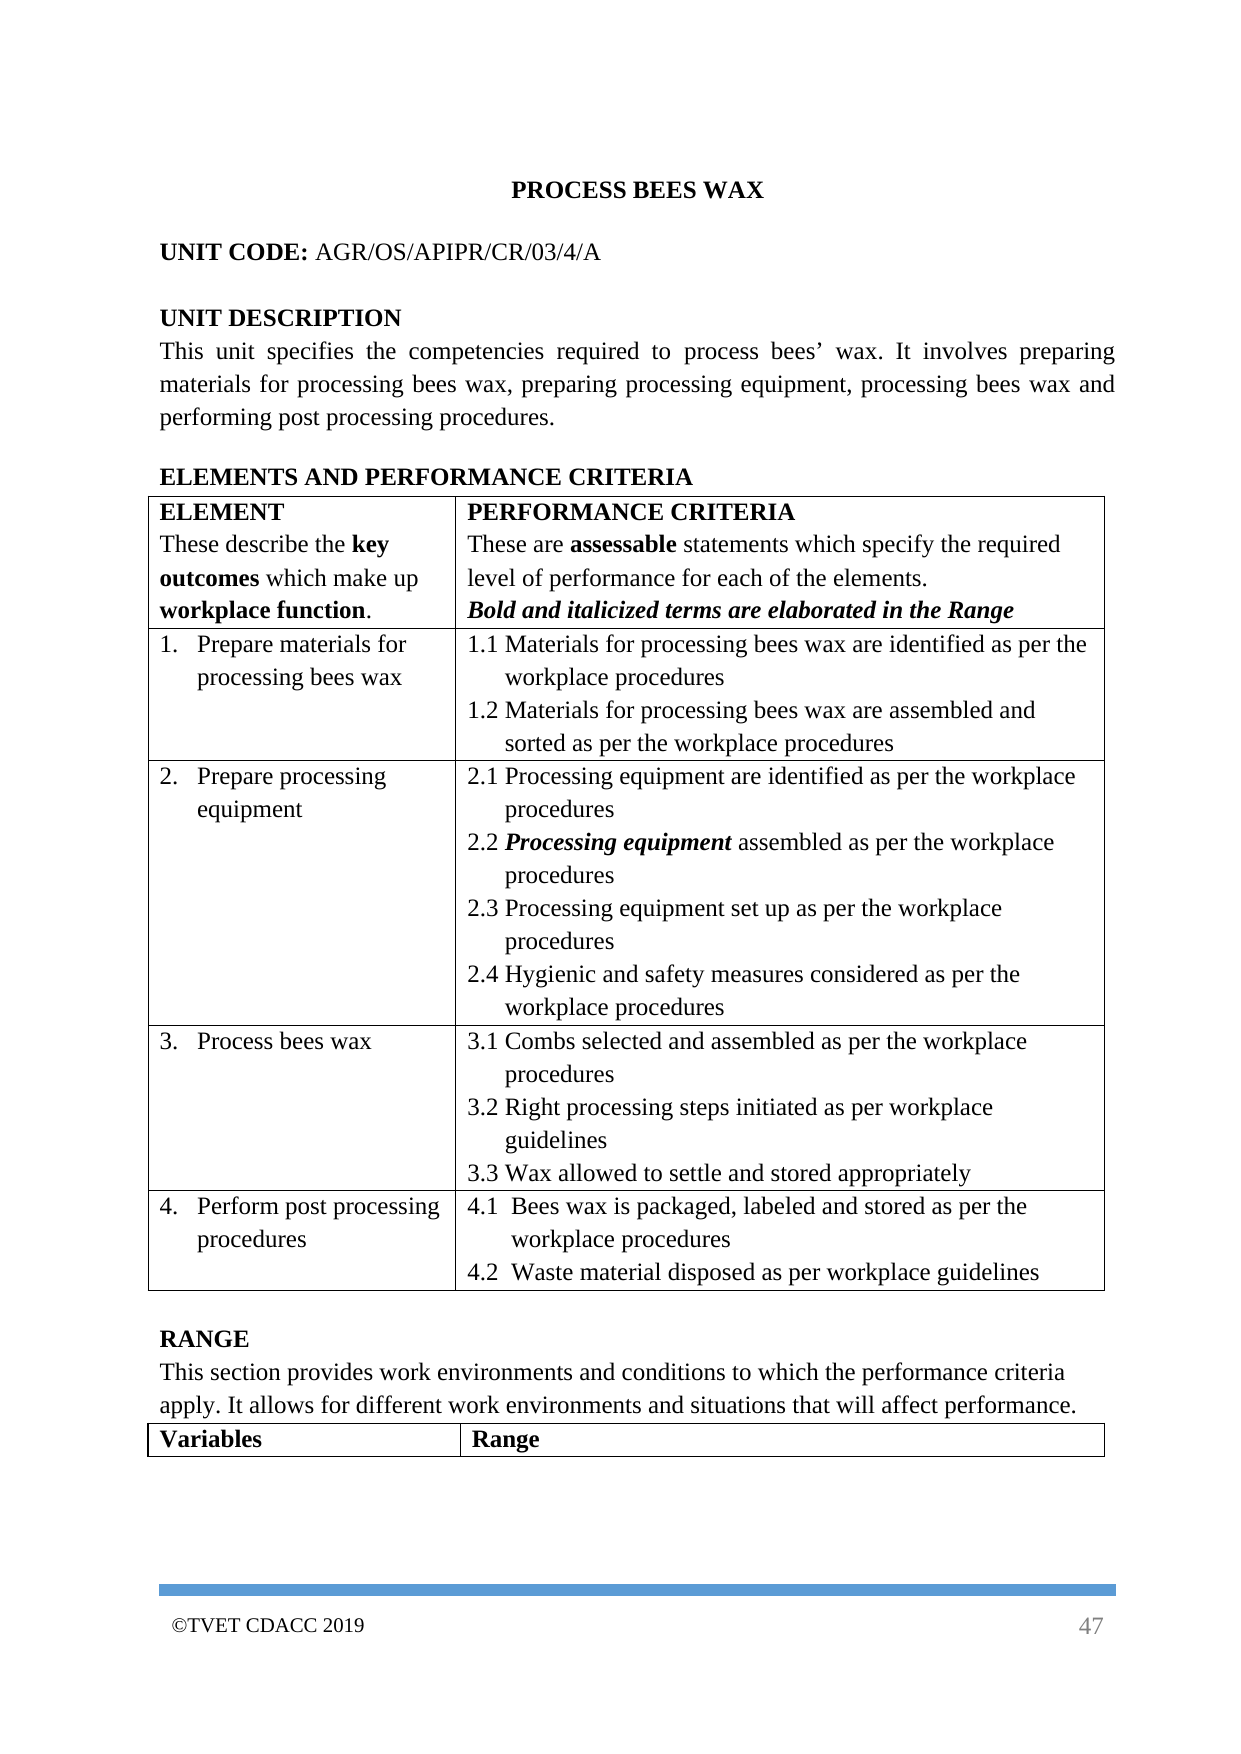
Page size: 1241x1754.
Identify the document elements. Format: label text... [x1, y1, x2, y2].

text This section provides work environments and conditions to which the performance criteria apply. It allows for different work environments and situations that will affect performance. [159, 1357, 1116, 1418]
table_header PERFORMANCE CRITERIA These are assessable statements which specify the required level of performance for each of the elements. Bold and italicized terms are elaborated in the Range [456, 497, 1104, 628]
text RANGE [159, 1324, 1116, 1352]
subtitle PROCESS BEES WAX [159, 175, 1116, 204]
table_cell Prepare processing equipment [149, 761, 455, 1025]
text ELEMENTS AND PERFORMANCE CRITERIA [159, 462, 1116, 491]
table_cell Materials for processing bees wax are identified as per the workplace procedures Materials for processing bees wax are assembled and sorted as per the workplace procedures [456, 629, 1104, 760]
text UNIT CODE: AGR/OS/APIPR/CR/03/4/A [159, 237, 1116, 266]
table_cell Perform post processing procedures [149, 1191, 455, 1289]
table_cell Combs selected and assembled as per the workplace procedures Right processing steps initiated as per workplace guidelines Wax allowed to settle and stored appropriately [456, 1026, 1104, 1190]
table_cell Process bees wax [149, 1026, 455, 1190]
table_cell Processing equipment are identified as per the workplace procedures Processing equipment assembled as per the workplace procedures Processing equipment set up as per the workplace procedures Hygienic and safety measures considered as per the workplace procedures [456, 761, 1104, 1025]
table_header ELEMENT These describe the key outcomes which make up workplace function. [149, 497, 455, 628]
text This unit specifies the competencies required to process bees’ wax. It involves preparing materials for processing bees wax, preparing processing equipment, processing bees wax and performing post processing procedures. [159, 336, 1116, 431]
table_cell Bees wax is packaged, labeled and stored as per the workplace procedures Waste material disposed as per workplace guidelines [456, 1191, 1104, 1289]
table_header Range [461, 1424, 1104, 1456]
table_header Variables [149, 1424, 460, 1456]
text UNIT DESCRIPTION [159, 303, 1116, 332]
table_cell Prepare materials for processing bees wax [149, 629, 455, 760]
